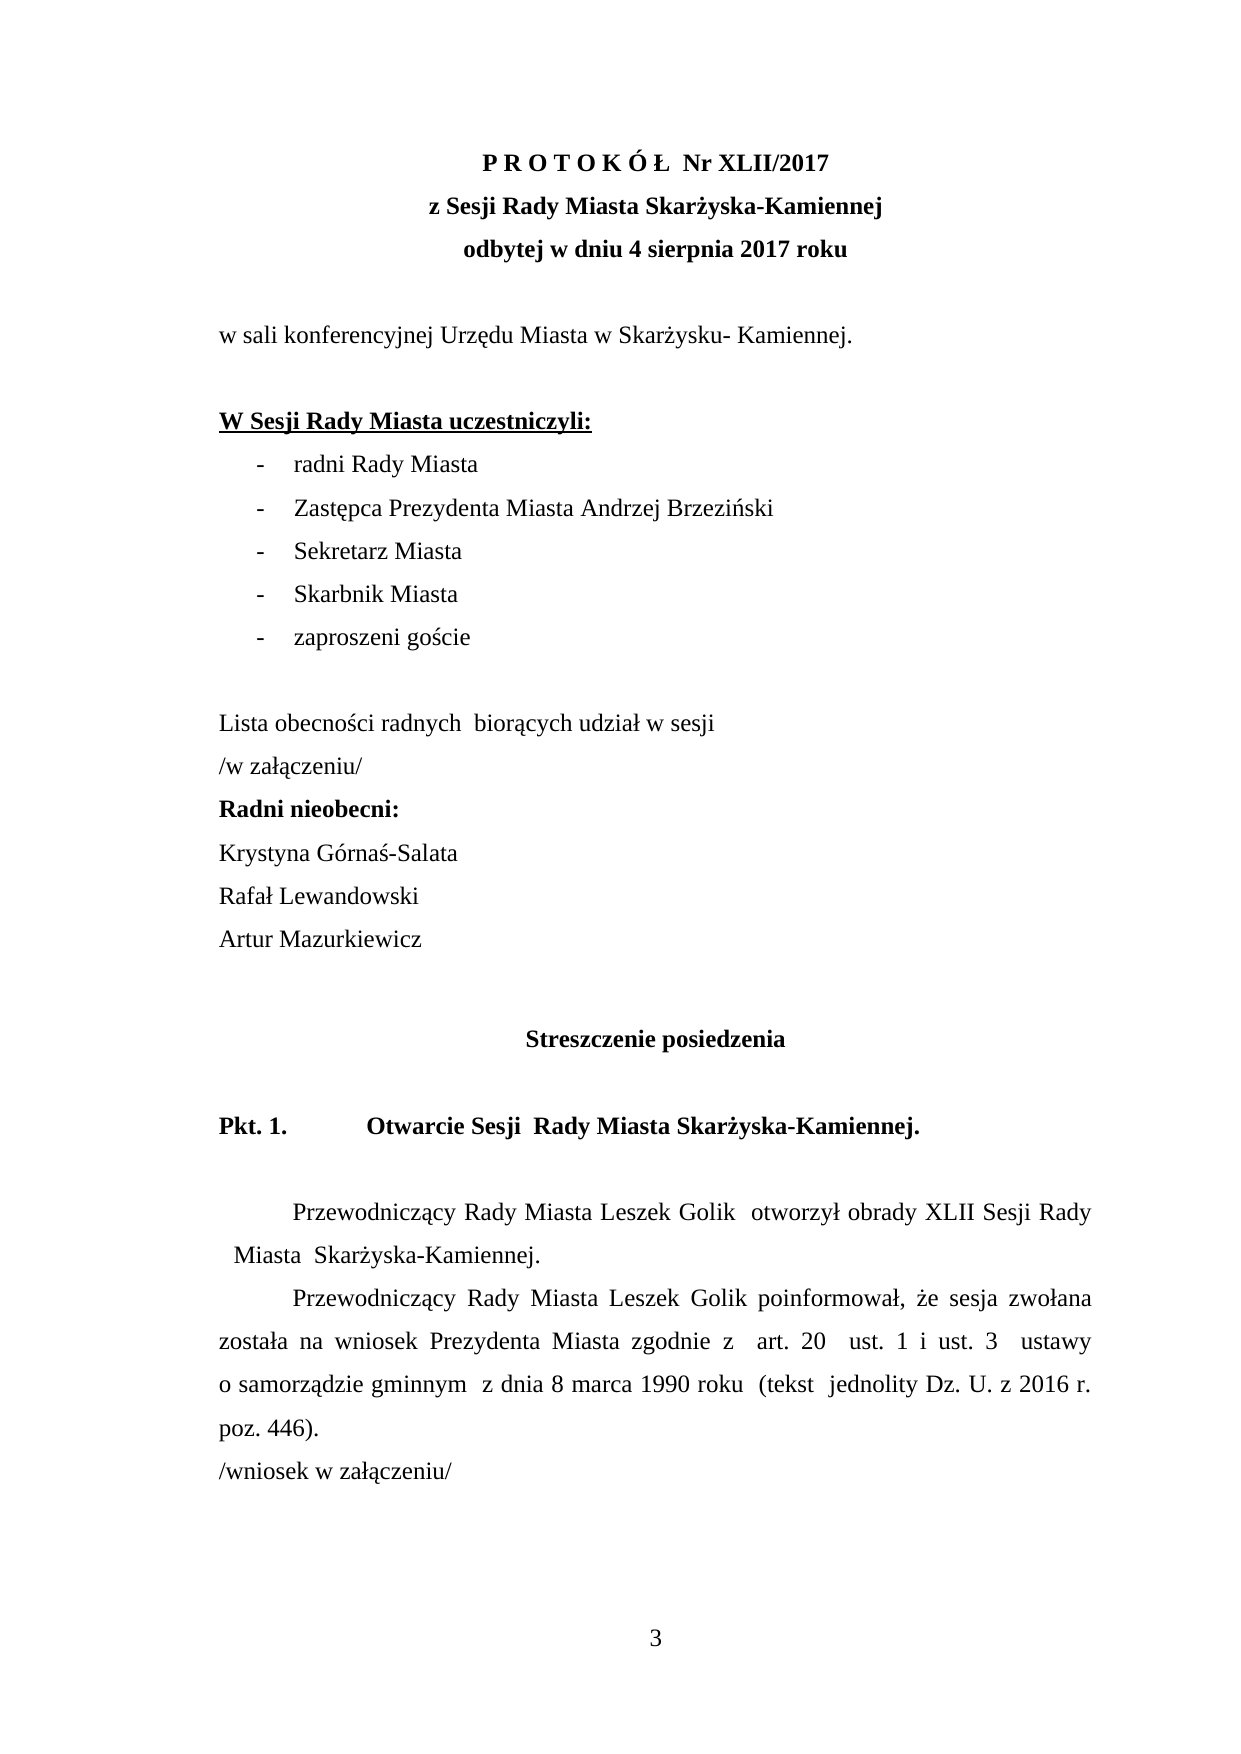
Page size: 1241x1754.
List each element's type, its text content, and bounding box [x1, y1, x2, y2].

text odbytej w dniu 4 sierpnia 2017 roku [218, 234, 1092, 263]
list Zastępca Prezydenta Miasta Andrzej Brzeziński [256, 493, 1092, 521]
list radni Rady Miasta [256, 449, 1092, 478]
text Krystyna Górnaś-Salata [218, 838, 1092, 866]
text w sali konferencyjnej Urzędu Miasta w Skarżysku- Kamiennej. [218, 320, 1092, 349]
text z Sesji Rady Miasta Skarżyska-Kamiennej [218, 191, 1092, 219]
title P R O T O K Ó Ł Nr XLII/2017 [218, 148, 1092, 176]
list zaproszeni goście [256, 622, 1092, 651]
subtitle Streszczenie posiedzenia [218, 1024, 1092, 1053]
text /wniosek w załączeniu/ [218, 1456, 1092, 1484]
text Lista obecności radnych biorących udział w sesji [218, 708, 1092, 737]
text Pkt. 1. Otwarcie Sesji Rady Miasta Skarżyska-Kamiennej. [218, 1111, 1092, 1139]
text W Sesji Rady Miasta uczestniczyli: [218, 406, 1092, 435]
text Rafał Lewandowski [218, 881, 1092, 909]
text /w załączeniu/ [218, 751, 1092, 780]
list Sekretarz Miasta [256, 536, 1092, 564]
text Radni nieobecni: [218, 794, 1092, 823]
list Skarbnik Miasta [256, 579, 1092, 608]
text Przewodniczący Rady Miasta Leszek Golik otworzył obrady XLII Sesji Rady Miasta Skarżyska-Kamiennej. [233, 1197, 1092, 1269]
text Artur Mazurkiewicz [218, 924, 1092, 953]
text Przewodniczący Rady Miasta Leszek Golik poinformował, że sesja zwołana została na wniosek Prezydenta Miasta zgodnie z art. 20 ust. 1 i ust. 3 ustawy o samorządzie gminnym z dnia 8 marca 1990 roku (tekst jednolity Dz. U. z 2016 r. poz. 446). [218, 1283, 1092, 1441]
